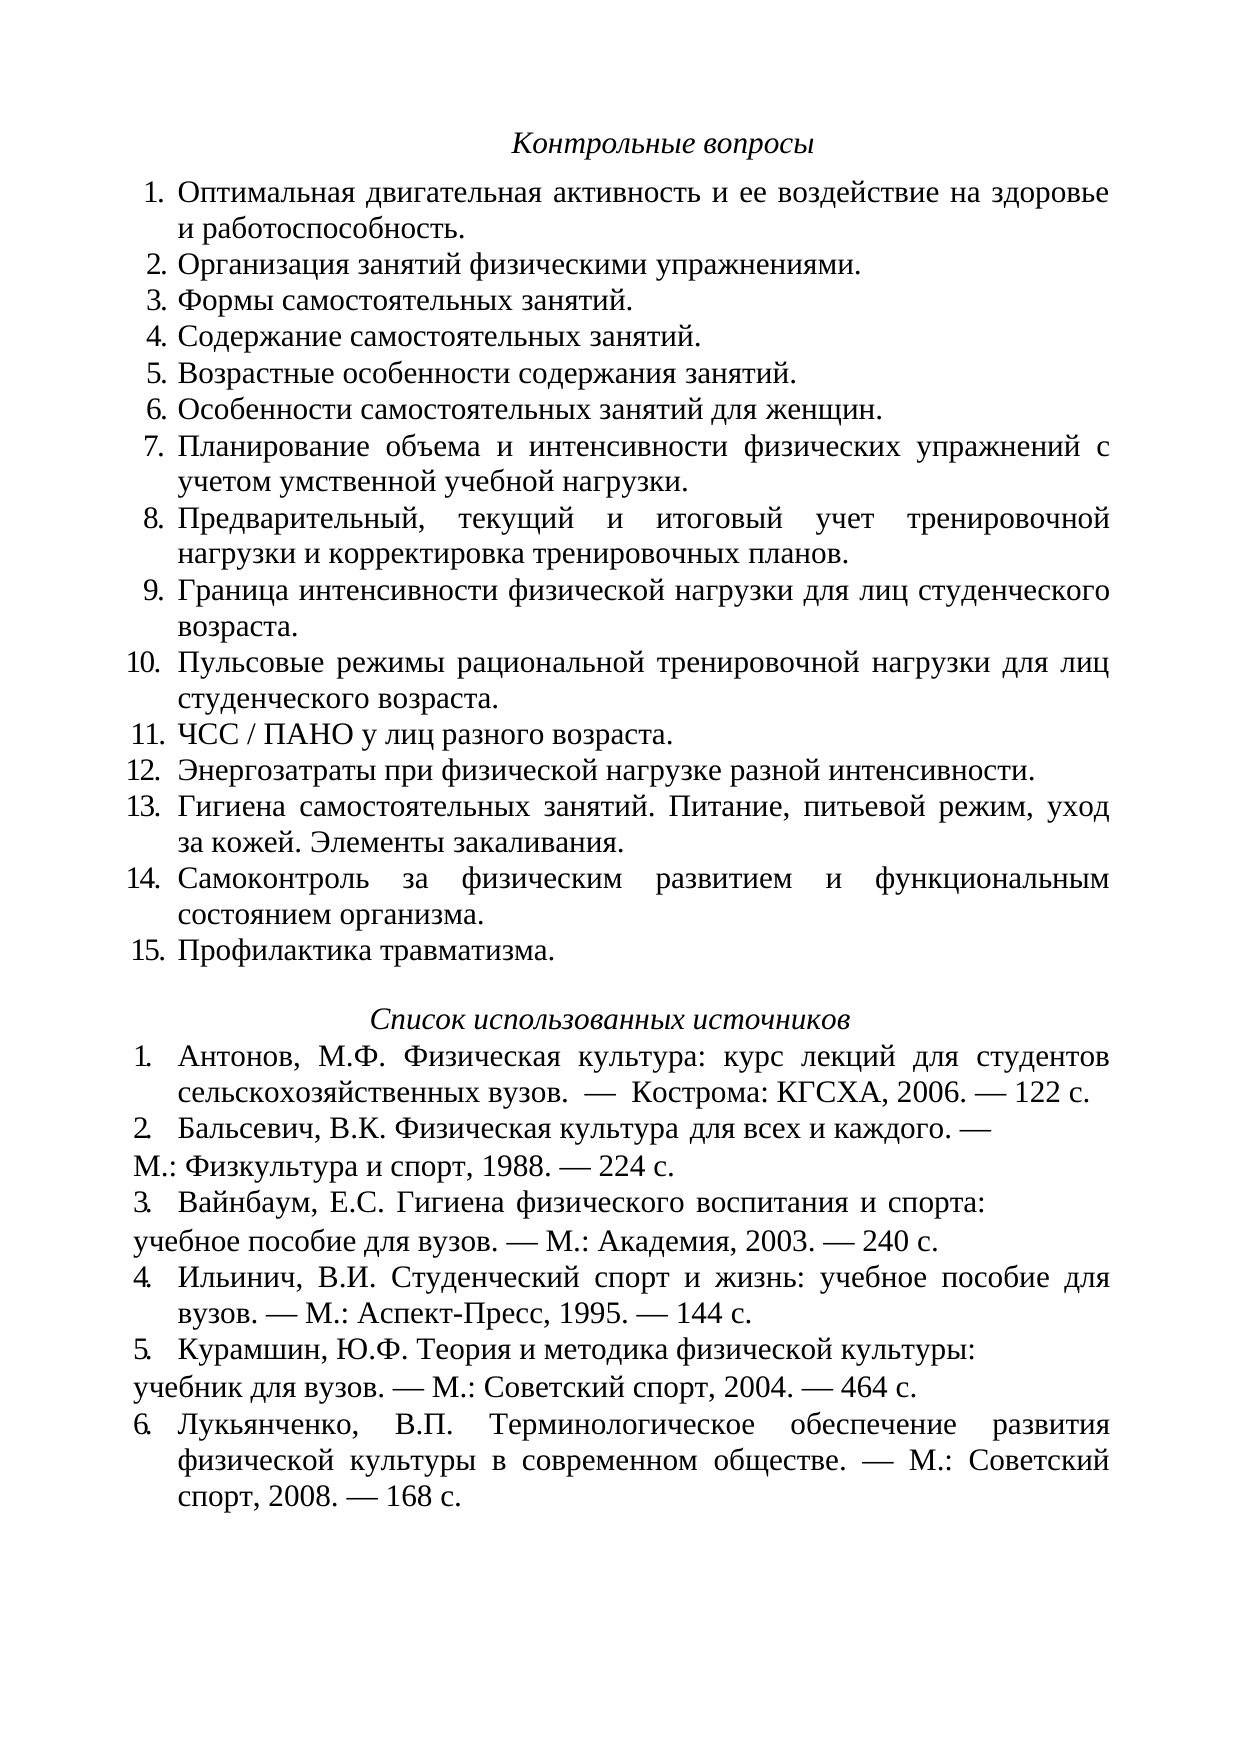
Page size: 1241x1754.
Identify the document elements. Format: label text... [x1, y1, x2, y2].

text М.: Физкультура и спорт, 1988. — 224 с. [133, 1147, 1152, 1183]
list Энергозатраты при физической нагрузке разной интенсивности. [125, 751, 1111, 787]
list Самоконтроль за физическим развитием и функциональным состоянием организма. [125, 859, 1110, 931]
list Содержание самостоятельных занятий. [146, 318, 1152, 354]
text учебное пособие для вузов. — М.: Академия, 2003. — 240 с. [133, 1222, 1152, 1258]
subtitle Список использованных источников [133, 1001, 1090, 1036]
list Лукьянченко, В.П. Терминологическое обеспечение развития физической культуры в современном обществе. — М.: Советский спорт, 2008. — 168 с. [133, 1405, 1111, 1513]
text Контрольные вопросы [177, 124, 1152, 160]
list Гигиена самостоятельных занятий. Питание, питьевой режим, уход за кожей. Элементы закаливания. [125, 787, 1111, 859]
list Антонов, М.Ф. Физическая культура: курс лекций для студентов сельскохозяйственных вузов. — Кострома: КГСХА, 2006. — 122 с. [133, 1037, 1111, 1109]
list Вайнбаум, Е.С. Гигиена физического воспитания и спорта: [133, 1184, 1152, 1220]
list ЧСС / ПАНО у лиц разного возраста. [130, 715, 1152, 751]
list Возрастные особенности содержания занятий. [146, 354, 1152, 390]
list Формы самостоятельных занятий. [146, 281, 1152, 317]
list Бальсевич, В.К. Физическая культура для всех и каждого. — [133, 1109, 1152, 1145]
list Ильинич, В.И. Студенческий спорт и жизнь: учебное пособие для вузов. — М.: Аспект-Пресс, 1995. — 144 с. [133, 1258, 1111, 1330]
list Организация занятий физическими упражнениями. [146, 245, 1152, 281]
list Граница интенсивности физической нагрузки для лиц студенческого возраста. [143, 571, 1111, 643]
list Особенности самостоятельных занятий для женщин. [146, 390, 1152, 426]
list Предварительный, текущий и итоговый учет тренировочной нагрузки и корректировка тренировочных планов. [143, 499, 1111, 571]
list Оптимальная двигательная активность и ее воздействие на здоровье и работоспособность. [143, 173, 1111, 245]
list Курамшин, Ю.Ф. Теория и методика физической культуры: [133, 1331, 1152, 1366]
text учебник для вузов. — М.: Советский спорт, 2004. — 464 с. [133, 1369, 1152, 1405]
list Планирование объема и интенсивности физических упражнений с учетом умственной учебной нагрузки. [143, 427, 1111, 499]
list Пульсовые режимы рациональной тренировочной нагрузки для лиц студенческого возраста. [125, 643, 1111, 715]
list Профилактика травматизма. [130, 931, 1152, 967]
